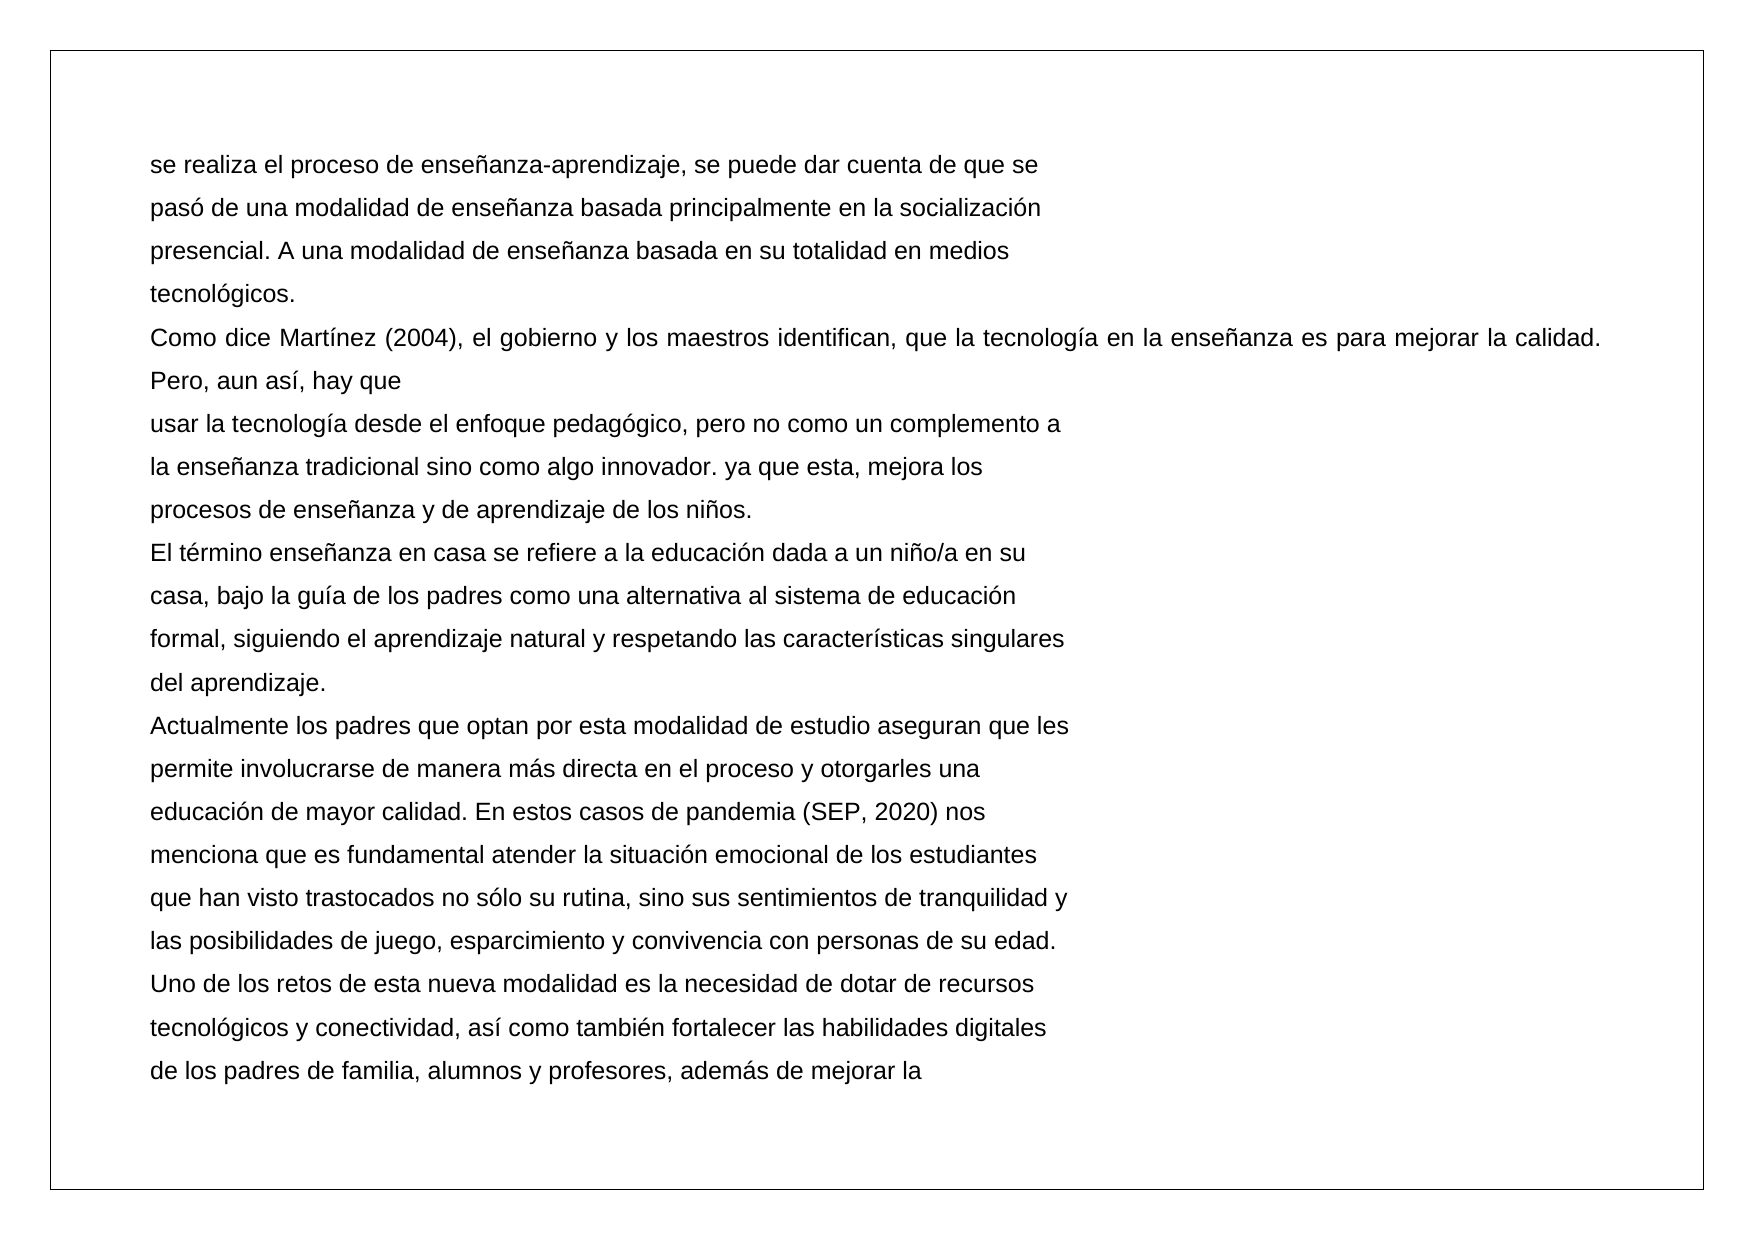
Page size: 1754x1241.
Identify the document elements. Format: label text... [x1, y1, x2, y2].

text educación de mayor calidad. En estos casos de pandemia (SEP, 2020) nos [150, 797, 1604, 826]
text formal, siguiendo el aprendizaje natural y respetando las características singulares [150, 624, 1604, 653]
text menciona que es fundamental atender la situación emocional de los estudiantes [150, 840, 1604, 869]
text usar la tecnología desde el enfoque pedagógico, pero no como un complemento a [150, 409, 1604, 437]
text del aprendizaje. [150, 667, 1604, 696]
text tecnológicos. [150, 279, 1604, 308]
text las posibilidades de juego, esparcimiento y convivencia con personas de su edad. [150, 926, 1604, 955]
text Como dice Martínez (2004), el gobierno y los maestros identifican, que la tecnología en la enseñanza es para mejorar la calidad. Pero, aun así, hay que [150, 322, 1604, 394]
text Uno de los retos de esta nueva modalidad es la necesidad de dotar de recursos [150, 969, 1604, 998]
text presencial. A una modalidad de enseñanza basada en su totalidad en medios [150, 236, 1604, 265]
text de los padres de familia, alumnos y profesores, además de mejorar la [150, 1056, 1604, 1084]
text tecnológicos y conectividad, así como también fortalecer las habilidades digitales [150, 1012, 1604, 1041]
text la enseñanza tradicional sino como algo innovador. ya que esta, mejora los [150, 452, 1604, 481]
text procesos de enseñanza y de aprendizaje de los niños. [150, 495, 1604, 524]
text que han visto trastocados no sólo su rutina, sino sus sentimientos de tranquilidad y [150, 883, 1604, 912]
text casa, bajo la guía de los padres como una alternativa al sistema de educación [150, 581, 1604, 610]
text El término enseñanza en casa se refiere a la educación dada a un niño/a en su [150, 538, 1604, 567]
text permite involucrarse de manera más directa en el proceso y otorgarles una [150, 754, 1604, 782]
text Actualmente los padres que optan por esta modalidad de estudio aseguran que les [150, 711, 1604, 739]
text pasó de una modalidad de enseñanza basada principalmente en la socialización [150, 193, 1604, 222]
text se realiza el proceso de enseñanza-aprendizaje, se puede dar cuenta de que se [150, 150, 1604, 179]
